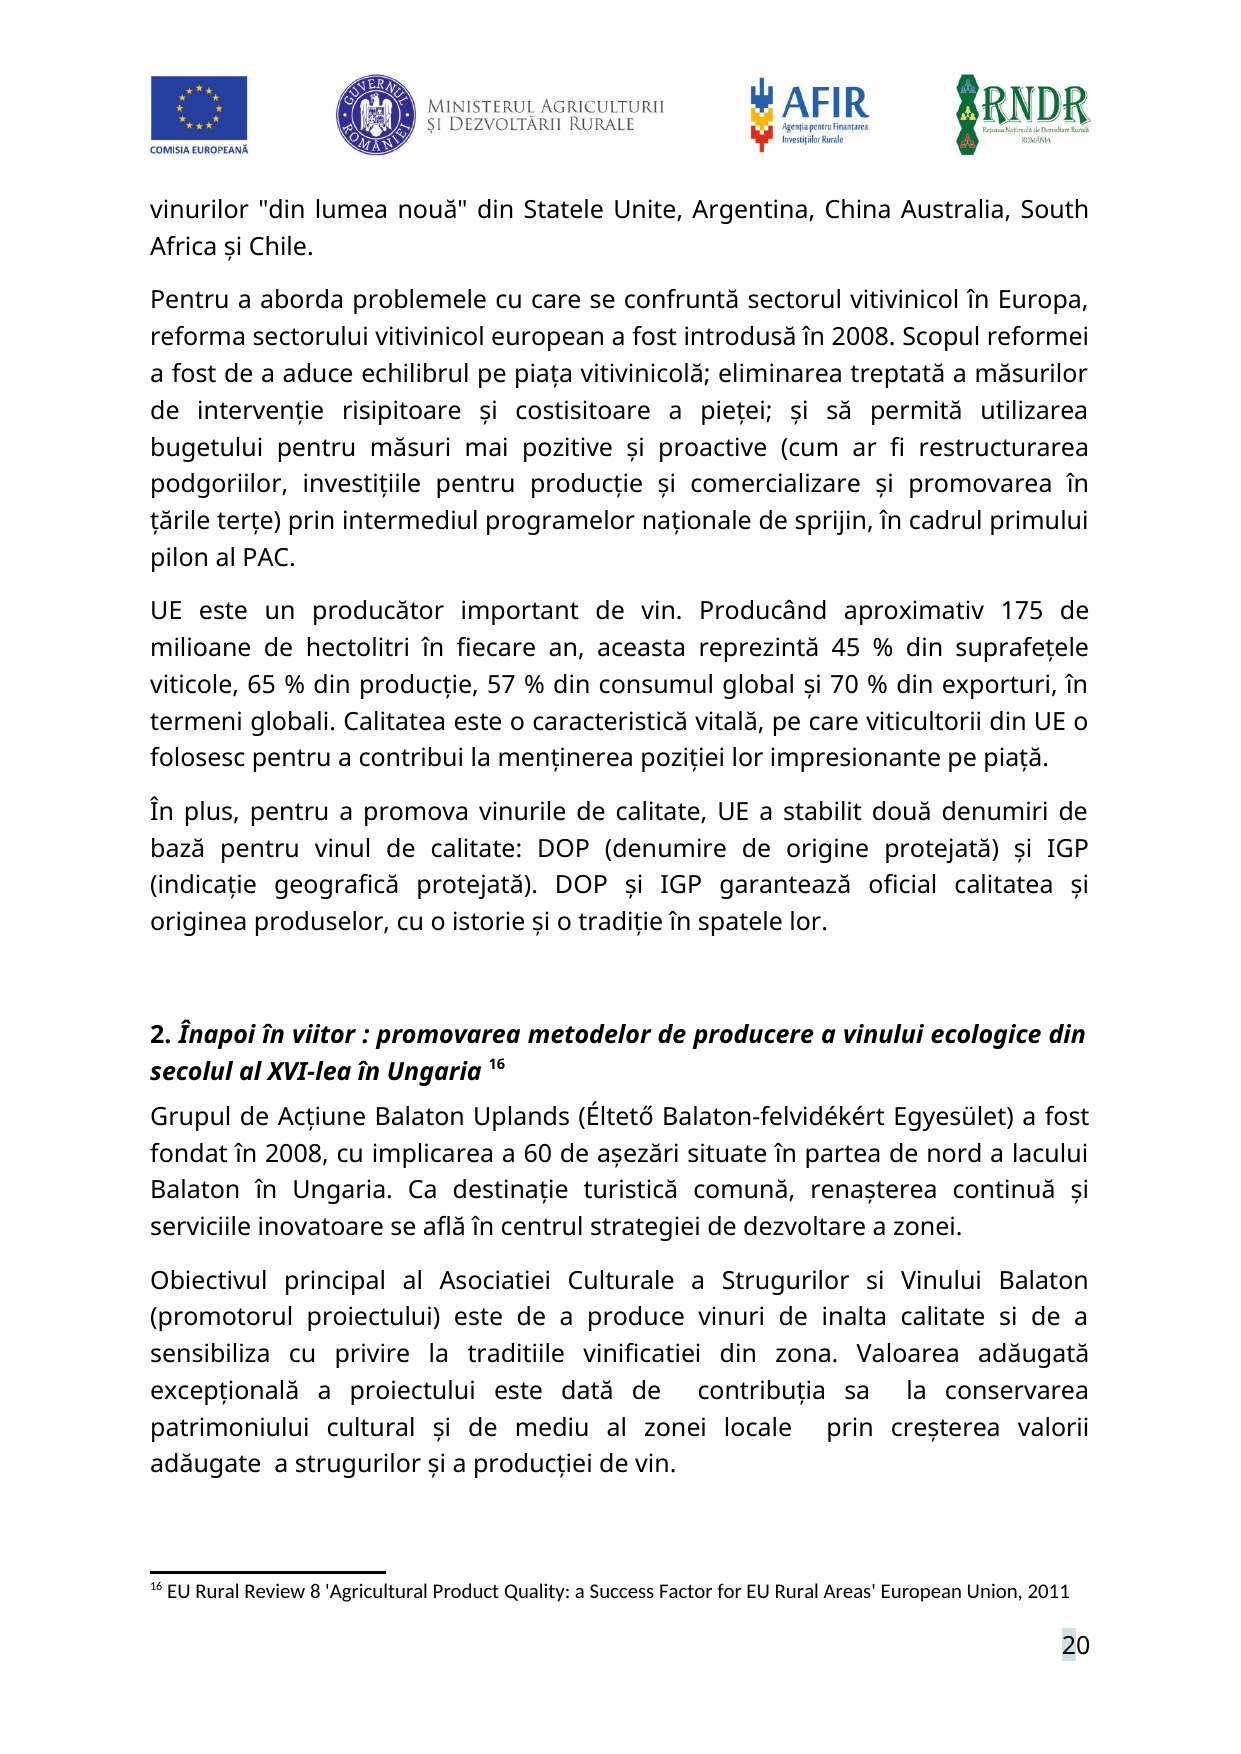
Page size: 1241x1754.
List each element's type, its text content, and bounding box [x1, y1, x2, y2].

text În plus, pentru a promova vinurile de calitate, UE a stabilit două denumiri de bază pentru vinul de calitate: DOP (denumire de origine protejată) și IGP (indicație geografică protejată). DOP și IGP garantează oficial calitatea și originea produselor, cu o istorie și o tradiție în spatele lor. [150, 793, 1090, 938]
picture [150, 73, 1091, 156]
text Pentru a aborda problemele cu care se confruntă sectorul vitivinicol în Europa, reforma sectorului vitivinicol european a fost introdusă în 2008. Scopul reformei a fost de a aduce echilibrul pe piața vitivinicolă; eliminarea treptată a măsurilor de intervenție risipitoare și costisitoare a pieței; și să permită utilizarea bugetului pentru măsuri mai pozitive și proactive (cum ar fi restructurarea podgoriilor, investițiile pentru producție și comercializare și promovarea în țările terțe) prin intermediul programelor naționale de sprijin, în cadrul primului pilon al PAC. [150, 282, 1090, 574]
text Grupul de Acțiune Balaton Uplands (Éltető Balaton-felvidékért Egyesület) a fost fondat în 2008, cu implicarea a 60 de așezări situate în partea de nord a lacului Balaton în Ungaria. Ca destinație turistică comună, renașterea continuă și serviciile inovatoare se află în centrul strategiei de dezvoltare a zonei. [150, 1098, 1090, 1243]
subtitle 2. Înapoi în viitor : promovarea metodelor de producere a vinului ecologice din secolul al XVI-lea în Ungaria [150, 1017, 1090, 1087]
text Obiectivul principal al Asociatiei Culturale a Strugurilor si Vinului Balaton (promotorul proiectului) este de a produce vinuri de inalta calitate si de a sensibiliza cu privire la traditiile vinificatiei din zona. Valoarea adăugată excepțională a proiectului este dată de contribuția sa la conservarea patrimoniului cultural și de mediu al zonei locale prin creșterea valorii adăugate a strugurilor și a producției de vin. [150, 1262, 1090, 1480]
text UE este un producător important de vin. Producând aproximativ 175 de milioane de hectolitri în fiecare an, aceasta reprezintă 45 % din suprafețele viticole, 65 % din producție, 57 % din consumul global și 70 % din exporturi, în termeni globali. Calitatea este o caracteristică vitală, pe care viticultorii din UE o folosesc pentru a contribui la menținerea poziției lor impresionante pe piață. [150, 593, 1090, 774]
